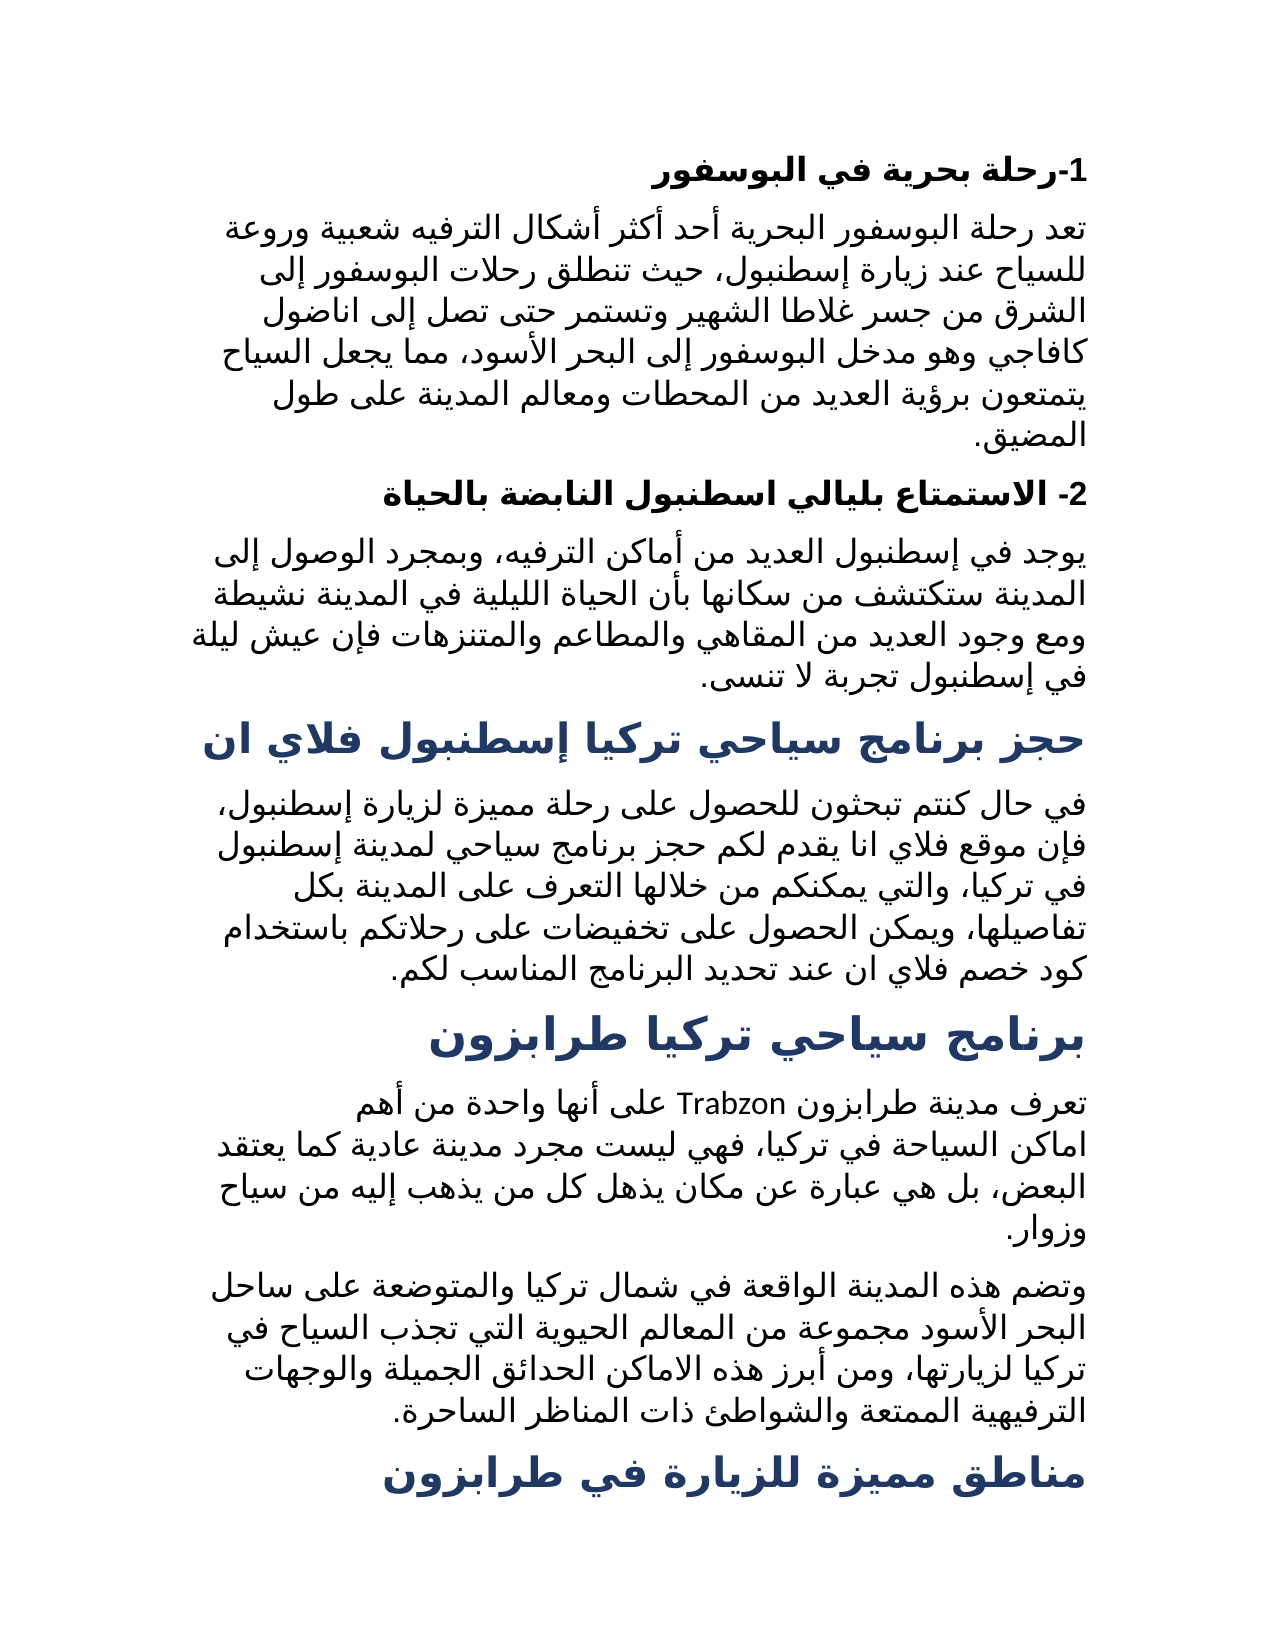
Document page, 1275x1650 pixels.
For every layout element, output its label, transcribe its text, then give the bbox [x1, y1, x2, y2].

text تعد رحلة البوسفور البحرية أحد أكثر أشكال الترفيه شعبية وروعة للسياح عند زيارة إسطنبول، حيث تنطلق رحلات البوسفور إلى الشرق من جسر غلاطا الشهير وتستمر حتى تصل إلى اناضول كافاجي وهو مدخل البوسفور إلى البحر الأسود، مما يجعل السياح يتمتعون برؤية العديد من المحطات ومعالم المدينة على طول المضيق. [187, 208, 1087, 454]
text حجز برنامج سياحي تركيا إسطنبول فلاي ان [187, 714, 1087, 763]
text 1-رحلة بحرية في البوسفور [187, 150, 1087, 188]
text مناطق مميزة للزيارة في طرابزون [187, 1449, 1087, 1498]
text يوجد في إسطنبول العديد من أماكن الترفيه، وبمجرد الوصول إلى المدينة ستكتشف من سكانها بأن الحياة الليلية في المدينة نشيطة ومع وجود العديد من المقاهي والمطاعم والمتنزهات فإن عيش ليلة في إسطنبول تجربة لا تنسى. [187, 532, 1087, 695]
text وتضم هذه المدينة الواقعة في شمال تركيا والمتوضعة على ساحل البحر الأسود مجموعة من المعالم الحيوية التي تجذب السياح في تركيا لزيارتها، ومن أبرز هذه الاماكن الحدائق الجميلة والوجهات الترفيهية الممتعة والشواطئ ذات المناظر الساحرة. [187, 1267, 1087, 1429]
text برنامج سياحي تركيا طرابزون [187, 1008, 1087, 1061]
text 2- الاستمتاع بليالي اسطنبول النابضة بالحياة [187, 473, 1087, 512]
text تعرف مدينة طرابزون Trabzon على أنها واحدة من أهم اماكن السياحة في تركيا، فهي ليست مجرد مدينة عادية كما يعتقد البعض، بل هي عبارة عن مكان يذهل كل من يذهب إليه من سياح وزوار. [187, 1082, 1087, 1247]
text في حال كنتم تبحثون للحصول على رحلة مميزة لزيارة إسطنبول، فإن موقع فلاي انا يقدم لكم حجز برنامج سياحي لمدينة إسطنبول في تركيا، والتي يمكنكم من خلالها التعرف على المدينة بكل تفاصيلها، ويمكن الحصول على تخفيضات على رحلاتكم باستخدام كود خصم فلاي ان عند تحديد البرنامج المناسب لكم. [187, 784, 1087, 988]
